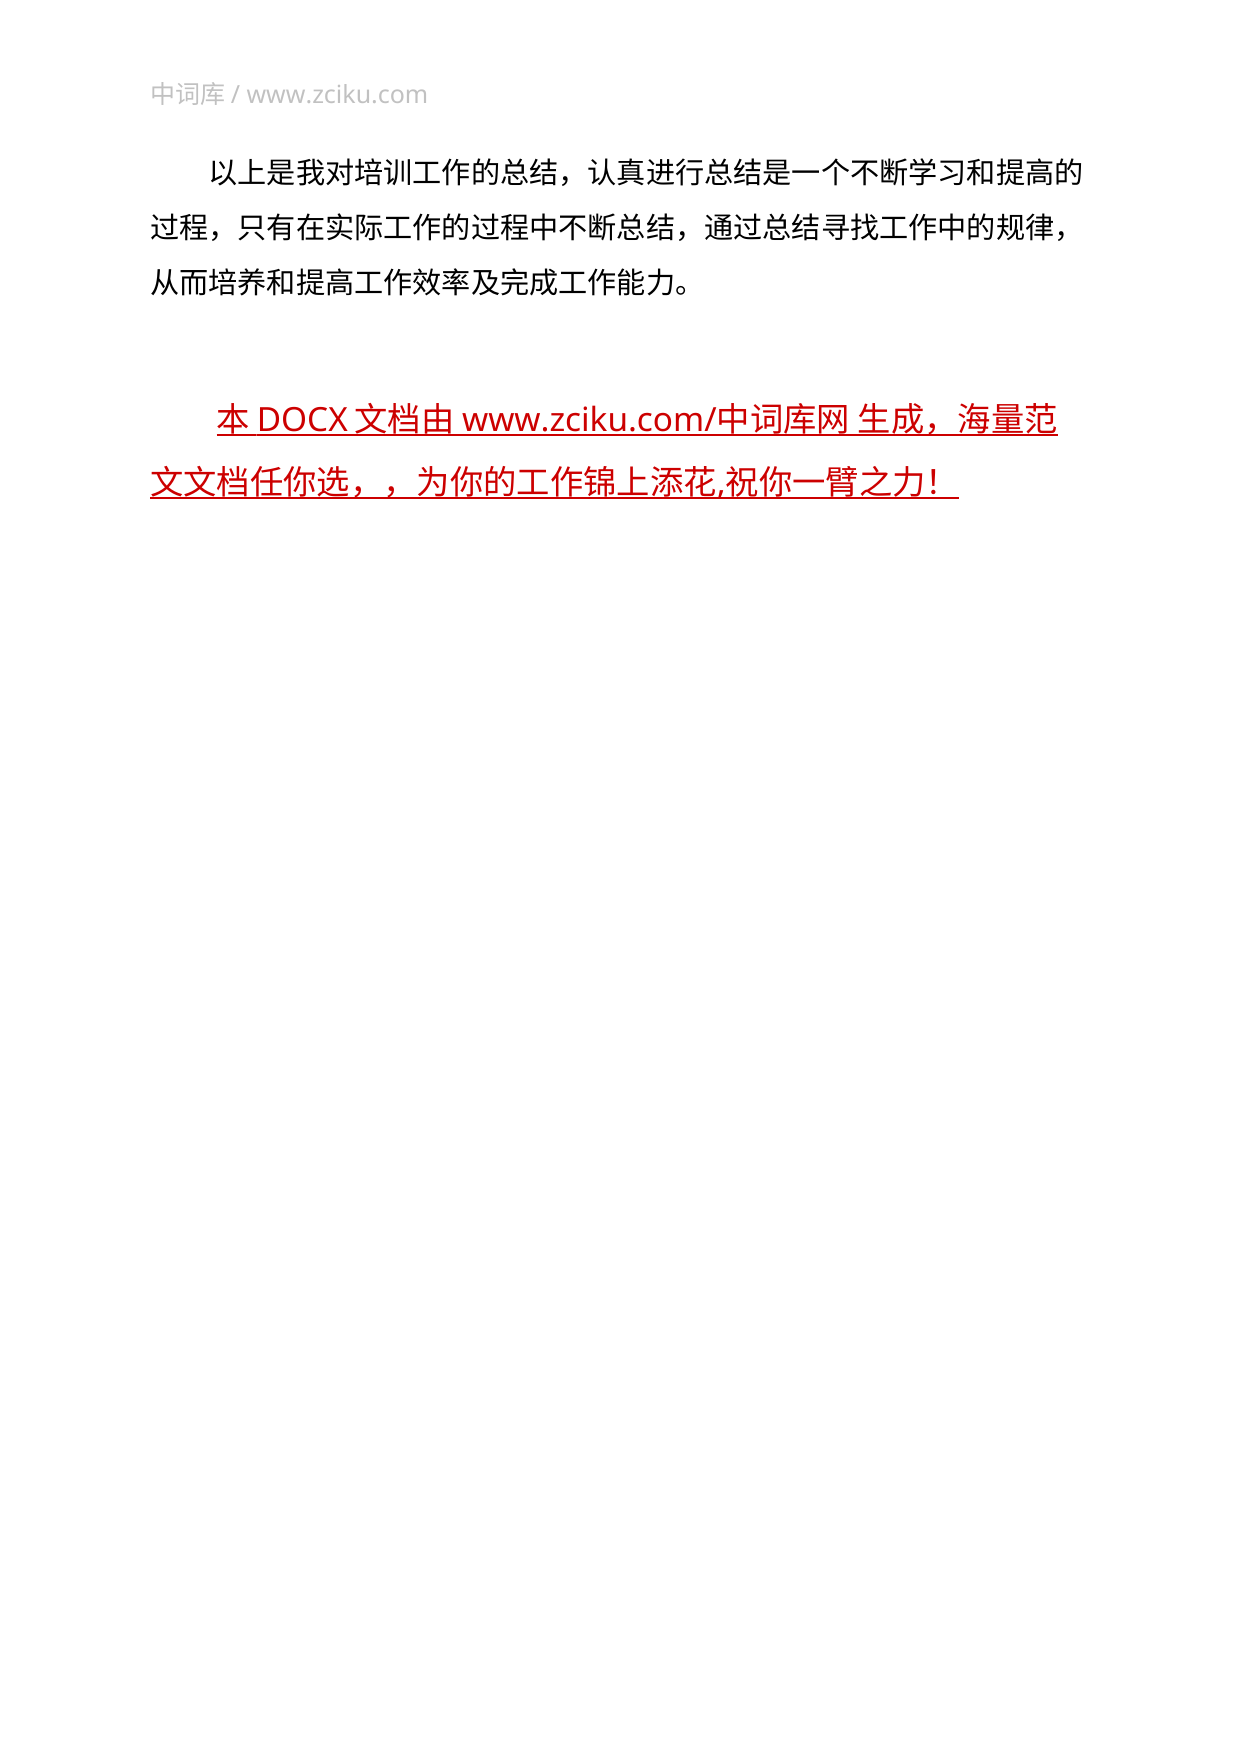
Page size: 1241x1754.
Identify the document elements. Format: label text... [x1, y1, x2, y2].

text 本DOCX文档由 www.zciku.com/中词库网 生成，海量范文文档任你选，，为你的工作锦上添花,祝你一臂之力！ [150, 393, 1090, 504]
text 以上是我对培训工作的总结，认真进行总结是一个不断学习和提高的过程，只有在实际工作的过程中不断总结，通过总结寻找工作中的规律，从而培养和提高工作效率及完成工作能力。 [150, 150, 1090, 302]
